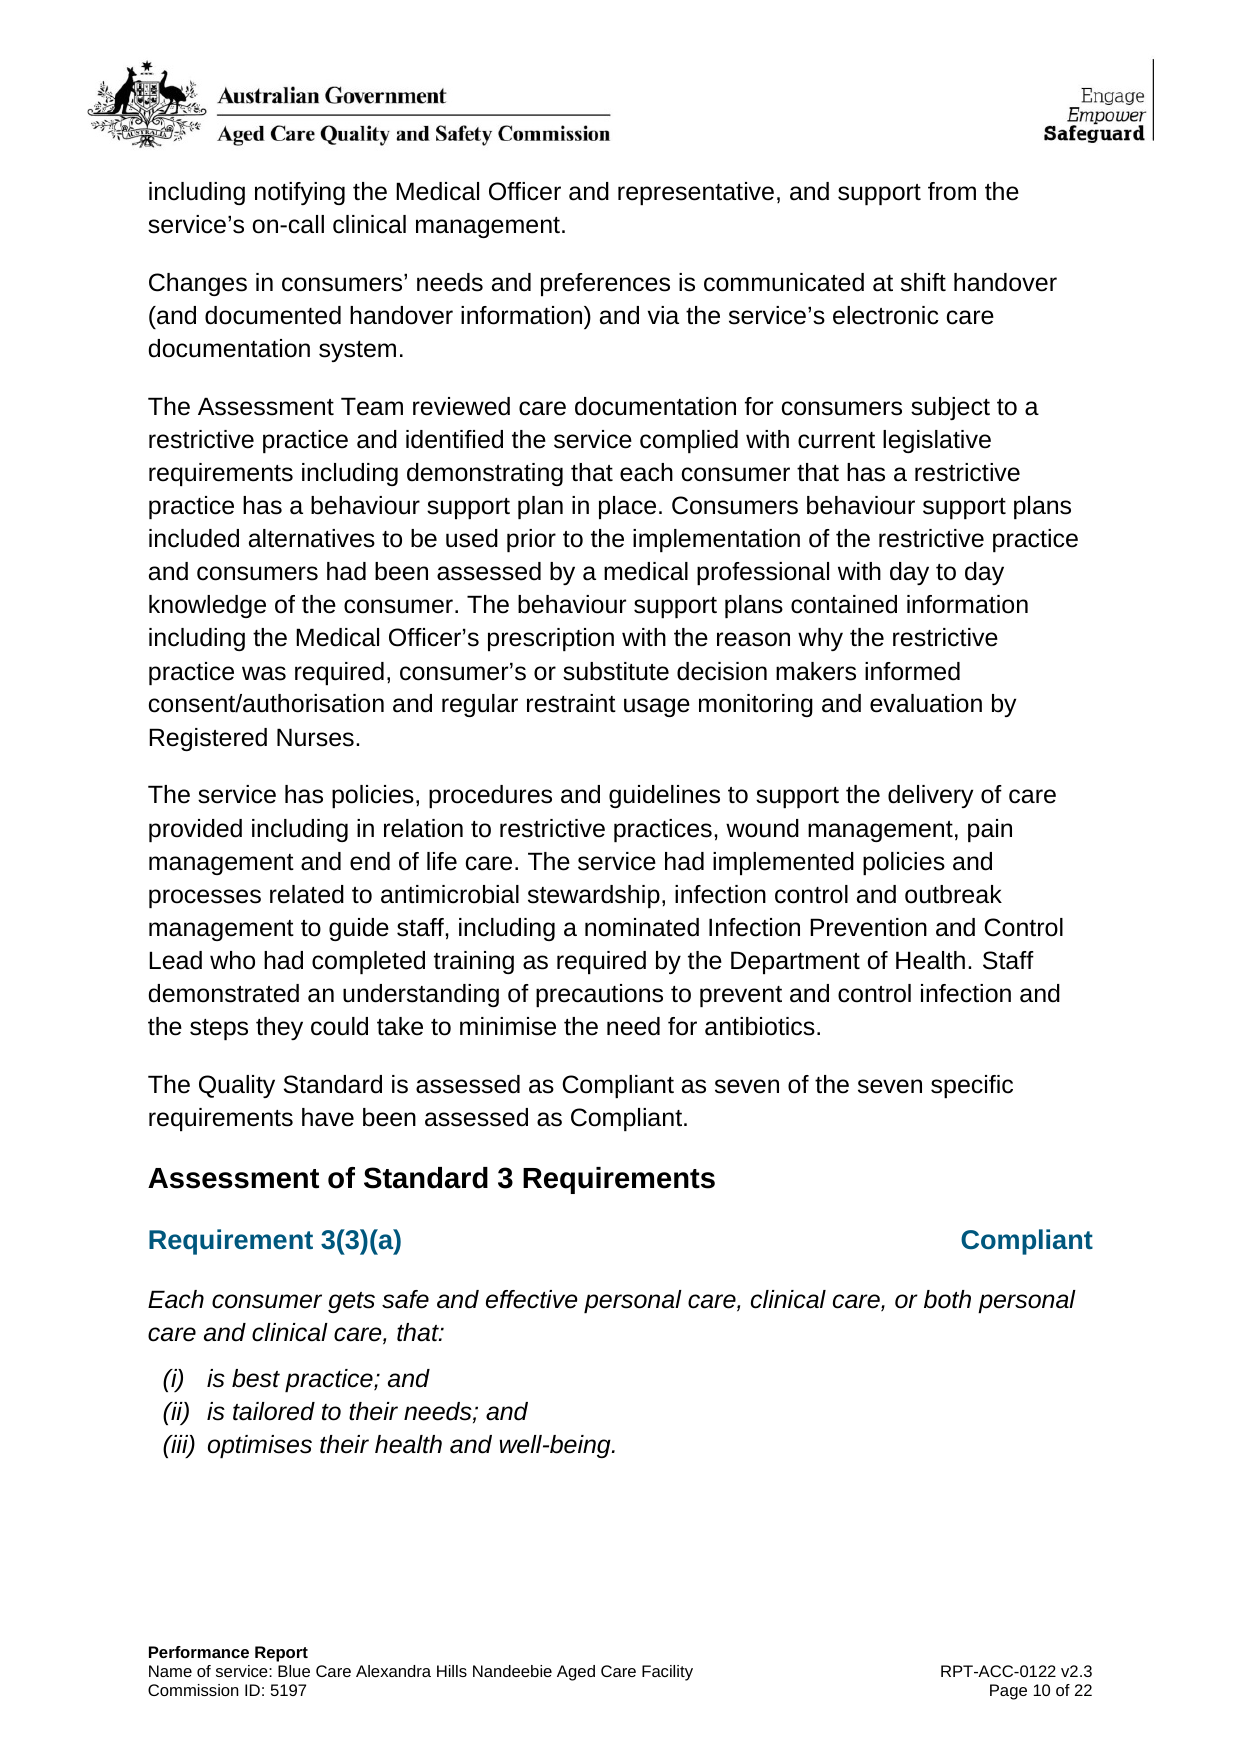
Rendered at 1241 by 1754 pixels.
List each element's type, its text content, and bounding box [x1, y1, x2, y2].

subtitle Requirement 3(3)(a) Compliant [148, 1224, 1092, 1256]
picture [1, 0, 1241, 169]
list is tailored to their needs; and [162, 1397, 1092, 1426]
text Changes in consumers’ needs and preferences is communicated at shift handover (and documented handover information) and via the service’s electronic care documentation system. [148, 268, 1092, 363]
list optimises their health and well-being. [162, 1430, 1092, 1458]
text The service has policies, procedures and guidelines to support the delivery of care provided including in relation to restrictive practices, wound management, pain management and end of life care. The service had implemented policies and processes related to antimicrobial stewardship, infection control and outbreak management to guide staff, including a nominated Infection Prevention and Control Lead who had completed training as required by the Department of Health. Staff demonstrated an understanding of precautions to prevent and control infection and the steps they could take to minimise the need for antibiotics. [148, 781, 1092, 1040]
text The Quality Standard is assessed as Compliant as seven of the seven specific requirements have been assessed as Compliant. [148, 1070, 1092, 1131]
subtitle Assessment of Standard 3 Requirements [148, 1161, 1092, 1194]
text Each consumer gets safe and effective personal care, clinical care, or both personal care and clinical care, that: [148, 1285, 1092, 1347]
list is best practice; and [162, 1364, 1092, 1392]
text The Assessment Team reviewed care documentation for consumers subject to a restrictive practice and identified the service complied with current legislative requirements including demonstrating that each consumer that has a restrictive practice has a behaviour support plan in place. Consumers behaviour support plans included alternatives to be used prior to the implementation of the restrictive practice and consumers had been assessed by a medical professional with day to day knowledge of the consumer. The behaviour support plans contained information including the Medical Officer’s prescription with the reason why the restrictive practice was required, consumer’s or substitute decision makers informed consent/authorisation and regular restraint usage monitoring and evaluation by Registered Nurses. [148, 392, 1092, 751]
